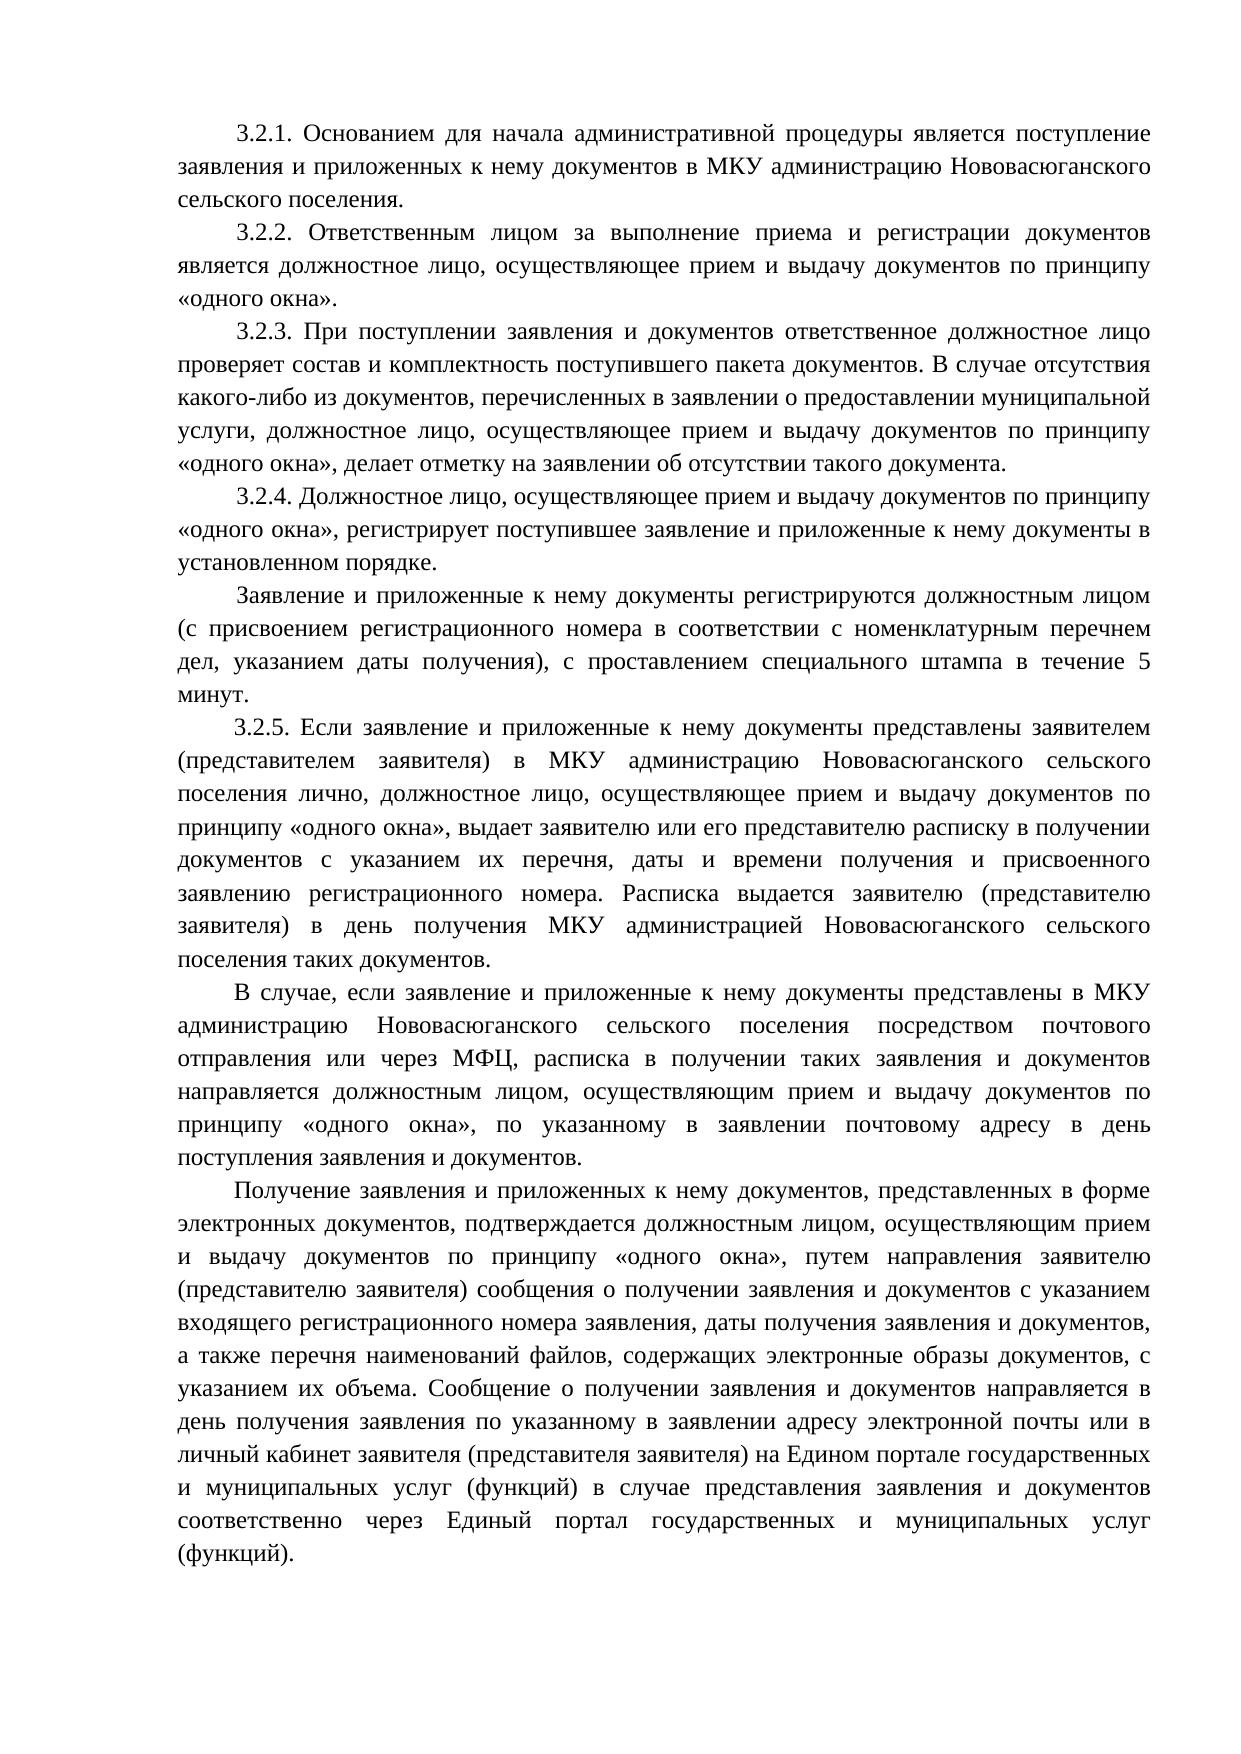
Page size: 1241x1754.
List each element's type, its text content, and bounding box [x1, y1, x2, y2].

text 3.2.4. Должностное лицо, осуществляющее прием и выдачу документов по принципу «одного окна», регистрирует поступившее заявление и приложенные к нему документы в установленном порядке. [177, 481, 1152, 576]
text 3.2.1. Основанием для начала административной процедуры является поступление заявления и приложенных к нему документов в МКУ администрацию Нововасюганского сельского поселения. [177, 118, 1152, 213]
text 3.2.3. При поступлении заявления и документов ответственное должностное лицо проверяет состав и комплектность поступившего пакета документов. В случае отсутствия какого-либо из документов, перечисленных в заявлении о предоставлении муниципальной услуги, должностное лицо, осуществляющее прием и выдачу документов по принципу «одного окна», делает отметку на заявлении об отсутствии такого документа. [177, 316, 1152, 477]
text 3.2.2. Ответственным лицом за выполнение приема и регистрации документов является должностное лицо, осуществляющее прием и выдачу документов по принципу «одного окна». [177, 217, 1152, 312]
text 3.2.5. Если заявление и приложенные к нему документы представлены заявителем (представителем заявителя) в МКУ администрацию Нововасюганского сельского поселения лично, должностное лицо, осуществляющее прием и выдачу документов по принципу «одного окна», выдает заявителю или его представителю расписку в получении документов с указанием их перечня, даты и времени получения и присвоенного заявлению регистрационного номера. Расписка выдается заявителю (представителю заявителя) в день получения МКУ администрацией Нововасюганского сельского поселения таких документов. [177, 712, 1152, 972]
text Заявление и приложенные к нему документы регистрируются должностным лицом (с присвоением регистрационного номера в соответствии с номенклатурным перечнем дел, указанием даты получения), с проставлением специального штампа в течение 5 минут. [177, 580, 1152, 708]
text Получение заявления и приложенных к нему документов, представленных в форме электронных документов, подтверждается должностным лицом, осуществляющим прием и выдачу документов по принципу «одного окна», путем направления заявителю (представителю заявителя) сообщения о получении заявления и документов с указанием входящего регистрационного номера заявления, даты получения заявления и документов, а также перечня наименований файлов, содержащих электронные образы документов, с указанием их объема. Сообщение о получении заявления и документов направляется в день получения заявления по указанному в заявлении адресу электронной почты или в личный кабинет заявителя (представителя заявителя) на Едином портале государственных и муниципальных услуг (функций) в случае представления заявления и документов соответственно через Единый портал государственных и муниципальных услуг (функций). [177, 1175, 1152, 1567]
text В случае, если заявление и приложенные к нему документы представлены в МКУ администрацию Нововасюганского сельского поселения посредством почтового отправления или через МФЦ, расписка в получении таких заявления и документов направляется должностным лицом, осуществляющим прием и выдачу документов по принципу «одного окна», по указанному в заявлении почтовому адресу в день поступления заявления и документов. [177, 977, 1152, 1171]
